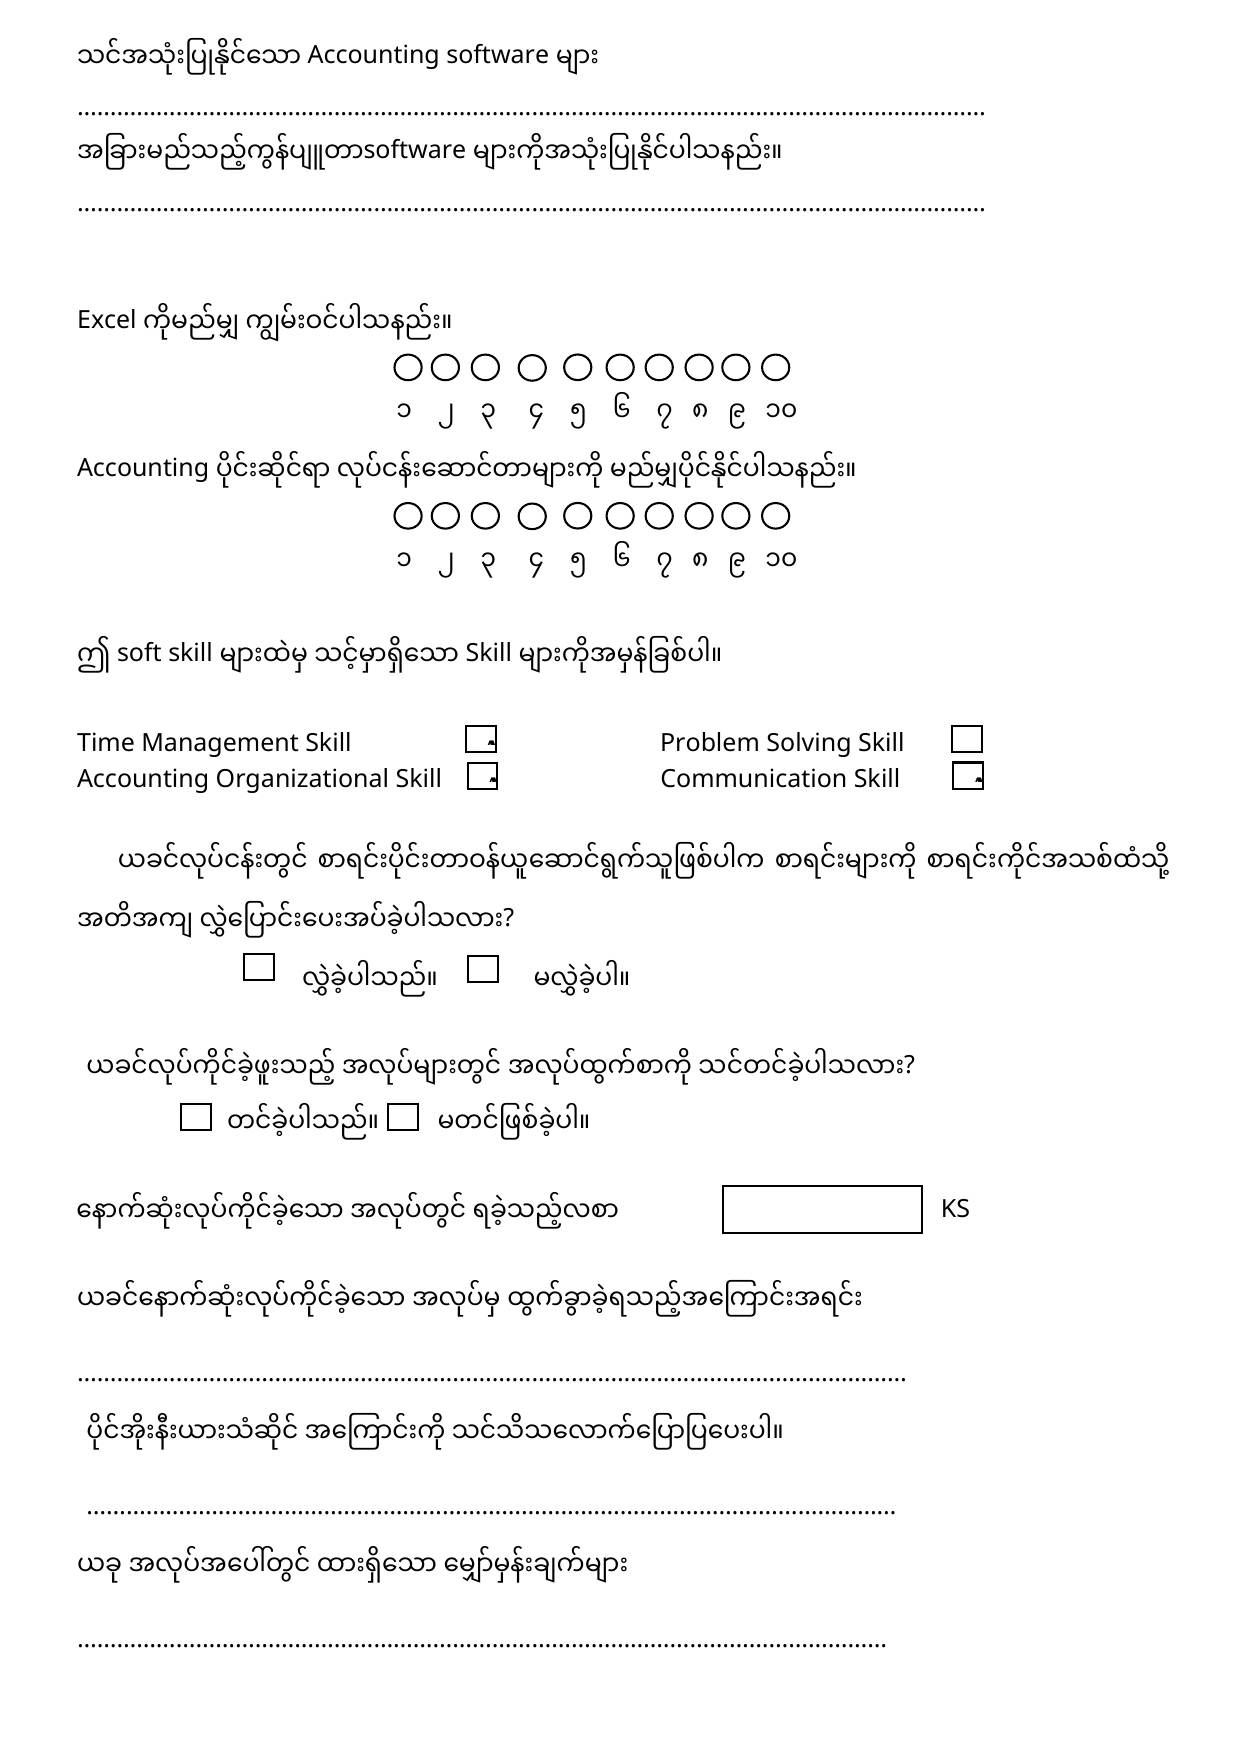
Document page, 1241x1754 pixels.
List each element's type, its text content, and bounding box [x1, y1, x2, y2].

list ယခင်လုပ်ကိုင်ခဲ့ဖူးသည့် အလုပ်များတွင် အလုပ်ထွက်စာကို သင်တင်ခဲ့ပါသလား? [39, 1041, 1169, 1095]
text ………………………………………………………………………………………………………………………… [77, 184, 1169, 219]
text အခြားမည်သည့်ကွန်ပျူတာsoftware များကိုအသုံးပြုနိုင်ပါသနည်း။ [77, 126, 1169, 180]
text ၁ ၂ ၃ ၄ ၅ ၆ ၇ ၈ ၉ ၁၀ [77, 384, 1169, 439]
text Accounting ပိုင်းဆိုင်ရာ လုပ်ငန်းဆောင်တာများကို မည်မျှပိုင်နိုင်ပါသနည်း။ [77, 443, 1169, 498]
list …………………………………………………………………………………………………………… [77, 1620, 1169, 1654]
list ပိုင်အိုးနီးယားသံဆိုင် အကြောင်းကို သင်သိသလောက်ပြောပြပေးပါ။ [30, 1406, 1169, 1460]
text Accounting Organizational Skill Communication Skill [77, 761, 1169, 795]
text Time Management Skill [77, 724, 586, 758]
text ဤ soft skill များထဲမှ သင့်မှာရှိသော Skill များကိုအမှန်ခြစ်ပါ။ [77, 628, 1169, 683]
text Excel ကိုမည်မျှ ကျွမ်းဝင်ပါသနည်း။ [77, 295, 1169, 349]
list လွှဲခဲ့ပါသည်။ မလွှဲခဲ့ပါ။ [152, 952, 1169, 1007]
list ယခင်နောက်ဆုံးလုပ်ကိုင်ခဲ့သော အလုပ်မှ ထွက်ခွာခဲ့ရသည့်အကြောင်းအရင်း [77, 1273, 1169, 1327]
text ………………………………………………………………………………………………………………………… [77, 89, 1169, 123]
list ယခု အလုပ်အပေါ်တွင် ထားရှိသော မျှော်မှန်းချက်များ [77, 1538, 1169, 1593]
list ……………………………………………………………………………………………………………… [77, 1354, 1169, 1389]
list …………………………………………………………………………………………………………… [30, 1487, 1169, 1522]
text Problem Solving Skill [660, 724, 1169, 758]
list နောက်ဆုံးလုပ်ကိုင်ခဲ့သော အလုပ်တွင် ရခဲ့သည့်လစာ KS [21, 1184, 1169, 1239]
text ၁ ၂ ၃ ၄ ၅ ၆ ၇ ၈ ၉ ၁၀ [77, 533, 1169, 587]
list တင်ခဲ့ပါသည်။ မတင်ဖြစ်ခဲ့ပါ။ [151, 1095, 1169, 1150]
text ယခင်လုပ်ငန်းတွင် စာရင်းပိုင်းတာဝန်ယူဆောင်ရွက်သူဖြစ်ပါက စာရင်းများကို စာရင်းကိုင်အသစ်ထံသို့ အတိအကျ လွှဲပြောင်းပေးအပ်ခဲ့ပါသလား? [77, 834, 1169, 948]
text သင်အသုံးပြုနိုင်သော Accounting software များ [77, 30, 1169, 85]
